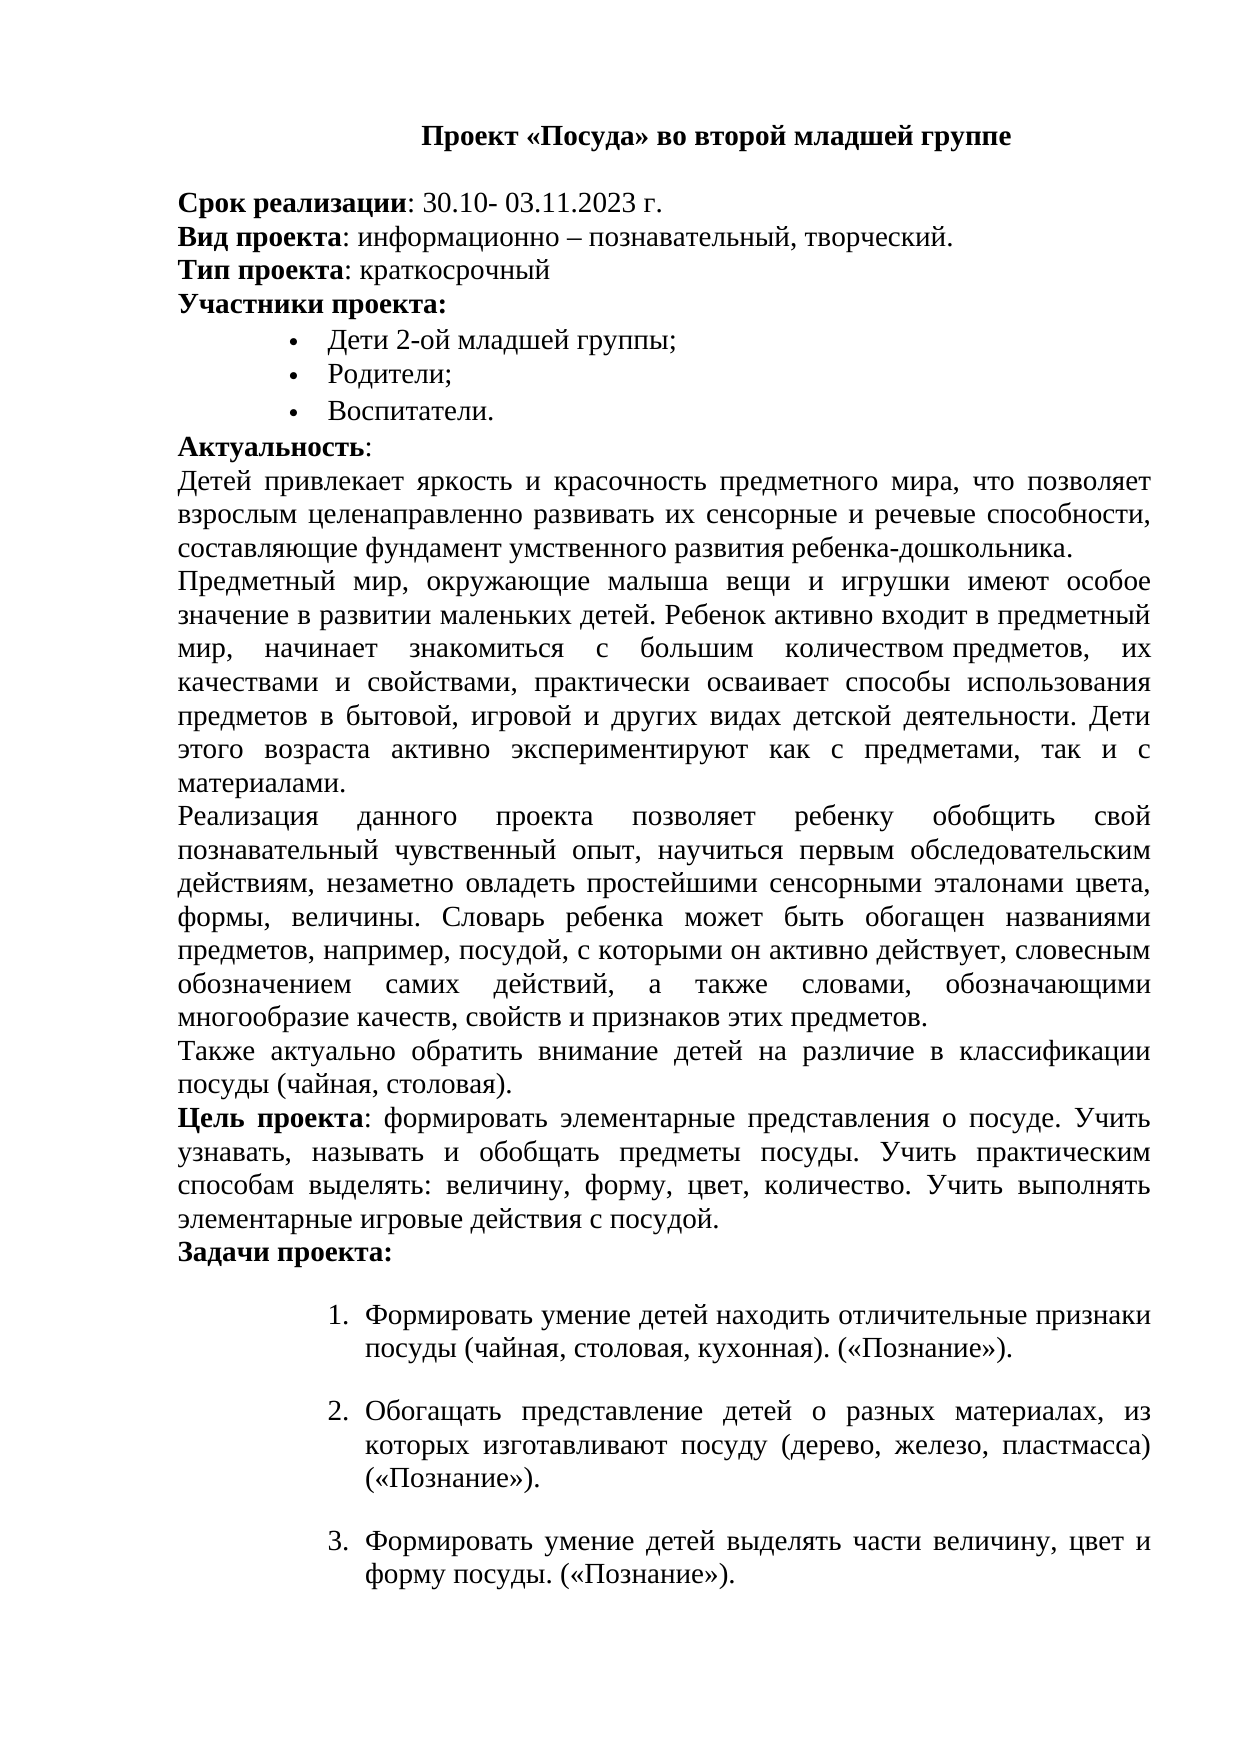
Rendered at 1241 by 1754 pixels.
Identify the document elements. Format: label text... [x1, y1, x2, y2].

text Задачи проекта: [177, 1234, 1152, 1268]
text Тип проекта: краткосрочный [177, 252, 1152, 286]
text Участники проекта: [177, 286, 1152, 319]
text Проект «Посуда» во второй младшей группе [177, 118, 1152, 152]
text Детей привлекает яркость и красочность предметного мира, что позволяет взрослым целенаправленно развивать их сенсорные и речевые способности, составляющие фундамент умственного развития ребенка-дошкольника. [177, 463, 1152, 563]
list Родители; [290, 356, 1152, 389]
text Срок реализации: 30.10- 03.11.2023 г. [177, 185, 1152, 219]
text Предметный мир, окружающие малыша вещи и игрушки имеют особое значение в развитии маленьких детей. Ребенок активно входит в предметный мир, начинает знакомиться с большим количеством предметов, их качествами и свойствами, практически осваивает способы использования предметов в бытовой, игровой и других видах детской деятельности. Дети этого возраста активно экспериментируют как с предметами, так и с материалами. [177, 563, 1152, 798]
text Актуальность: [177, 429, 1152, 463]
text Вид проекта: информационно – познавательный, творческий. [177, 219, 1152, 252]
list Обогащать представление детей о разных материалах, из которых изготавливают посуду (дерево, железо, пластмасса) («Познание»). [327, 1393, 1152, 1494]
list Формировать умение детей выделять части величину, цвет и форму посуды. («Познание»). [327, 1523, 1152, 1590]
text Реализация данного проекта позволяет ребенку обобщить свой познавательный чувственный опыт, научиться первым обследовательским действиям, незаметно овладеть простейшими сенсорными эталонами цвета, формы, величины. Словарь ребенка может быть обогащен названиями предметов, например, посудой, с которыми он активно действует, словесным обозначением самих действий, а также словами, обозначающими многообразие качеств, свойств и признаков этих предметов. [177, 798, 1152, 1033]
list Воспитатели. [290, 393, 1152, 426]
text Также актуально обратить внимание детей на различие в классификации посуды (чайная, столовая). [177, 1033, 1152, 1100]
text Цель проекта: формировать элементарные представления о посуде. Учить узнавать, называть и обобщать предметы посуды. Учить практическим способам выделять: величину, форму, цвет, количество. Учить выполнять элементарные игровые действия с посудой. [177, 1100, 1152, 1234]
list Дети 2-ой младшей группы; [290, 322, 1152, 356]
list Формировать умение детей находить отличительные признаки посуды (чайная, столовая, кухонная). («Познание»). [327, 1297, 1152, 1364]
